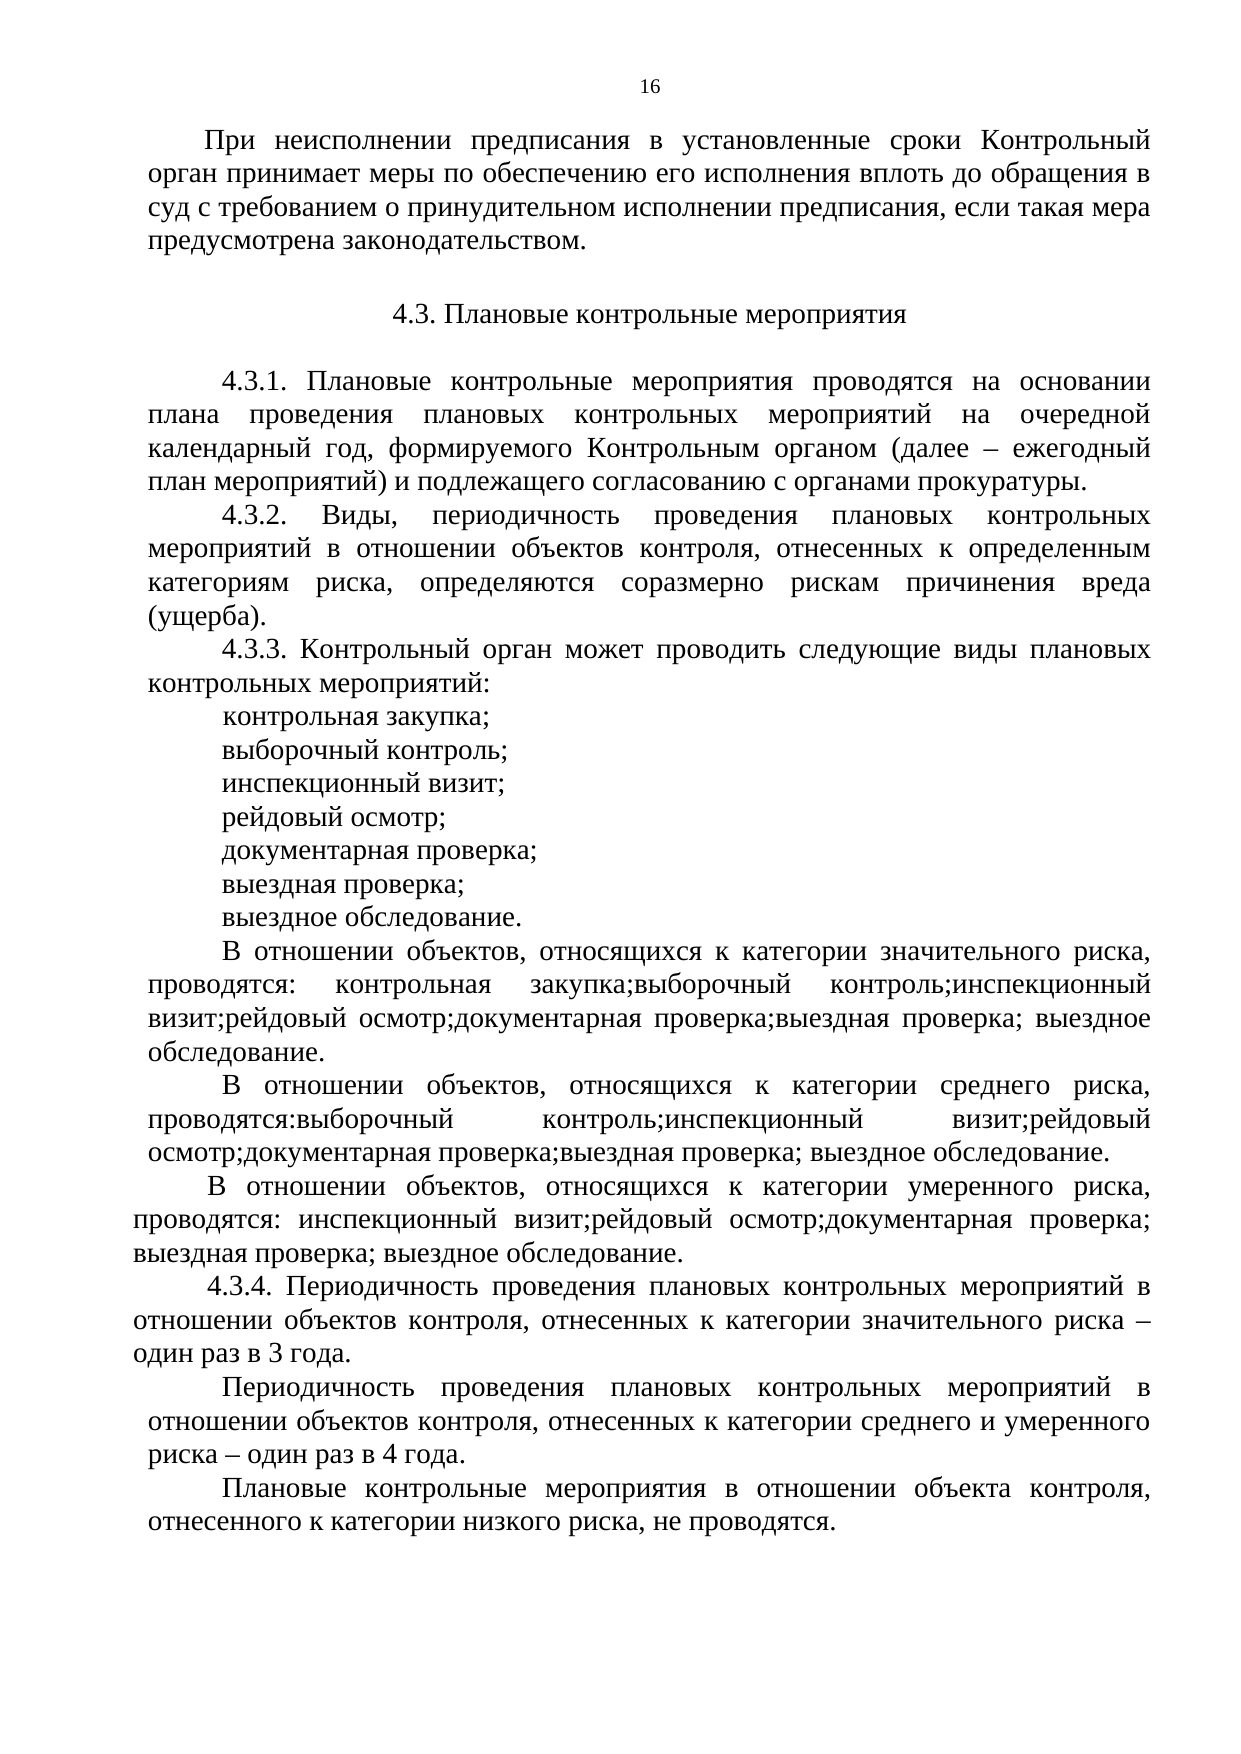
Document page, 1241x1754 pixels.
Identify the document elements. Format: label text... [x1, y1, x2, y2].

text При неисполнении предписания в установленные сроки Контрольный орган принимает меры по обеспечению его исполнения вплоть до обращения в суд с требованием о принудительном исполнении предписания, если такая мера предусмотрена законодательством. [148, 122, 1152, 256]
list контрольная закупка; [223, 698, 1152, 732]
list 4.3.4. Периодичность проведения плановых контрольных мероприятий в отношении объектов контроля, отнесенных к категории значительного риска – один раз в 3 года. [133, 1268, 1152, 1369]
list рейдовый осмотр; [148, 799, 1152, 832]
list выборочный контроль; [148, 732, 1152, 765]
list 4.3.2. Виды, периодичность проведения плановых контрольных мероприятий в отношении объектов контроля, отнесенных к определенным категориям риска, определяются соразмерно рискам причинения вреда (ущерба). [148, 497, 1152, 631]
list Плановые контрольные мероприятия в отношении объекта контроля, отнесенного к категории низкого риска, не проводятся. [148, 1470, 1152, 1537]
list документарная проверка; [148, 832, 1152, 866]
list 4.3. Плановые контрольные мероприятия [148, 296, 1152, 329]
list В отношении объектов, относящихся к категории умеренного риска, проводятся: инспекционный визит;рейдовый осмотр;документарная проверка; выездная проверка; выездное обследование. [133, 1168, 1152, 1268]
list В отношении объектов, относящихся к категории среднего риска, проводятся:выборочный контроль;инспекционный визит;рейдовый осмотр;документарная проверка;выездная проверка; выездное обследование. [148, 1067, 1152, 1168]
list выездная проверка; [148, 866, 1152, 899]
list инспекционный визит; [148, 765, 1152, 799]
list выездное обследование. [148, 899, 1152, 933]
list 4.3.3. Контрольный орган может проводить следующие виды плановых контрольных мероприятий: [148, 631, 1152, 698]
list В отношении объектов, относящихся к категории значительного риска, проводятся: контрольная закупка;выборочный контроль;инспекционный визит;рейдовый осмотр;документарная проверка;выездная проверка; выездное обследование. [148, 933, 1152, 1067]
list 4.3.1. Плановые контрольные мероприятия проводятся на основании плана проведения плановых контрольных мероприятий на очередной календарный год, формируемого Контрольным органом (далее – ежегодный план мероприятий) и подлежащего согласованию с органами прокуратуры. [148, 363, 1152, 497]
list Периодичность проведения плановых контрольных мероприятий в отношении объектов контроля, отнесенных к категории среднего и умеренного риска – один раз в 4 года. [148, 1369, 1152, 1470]
